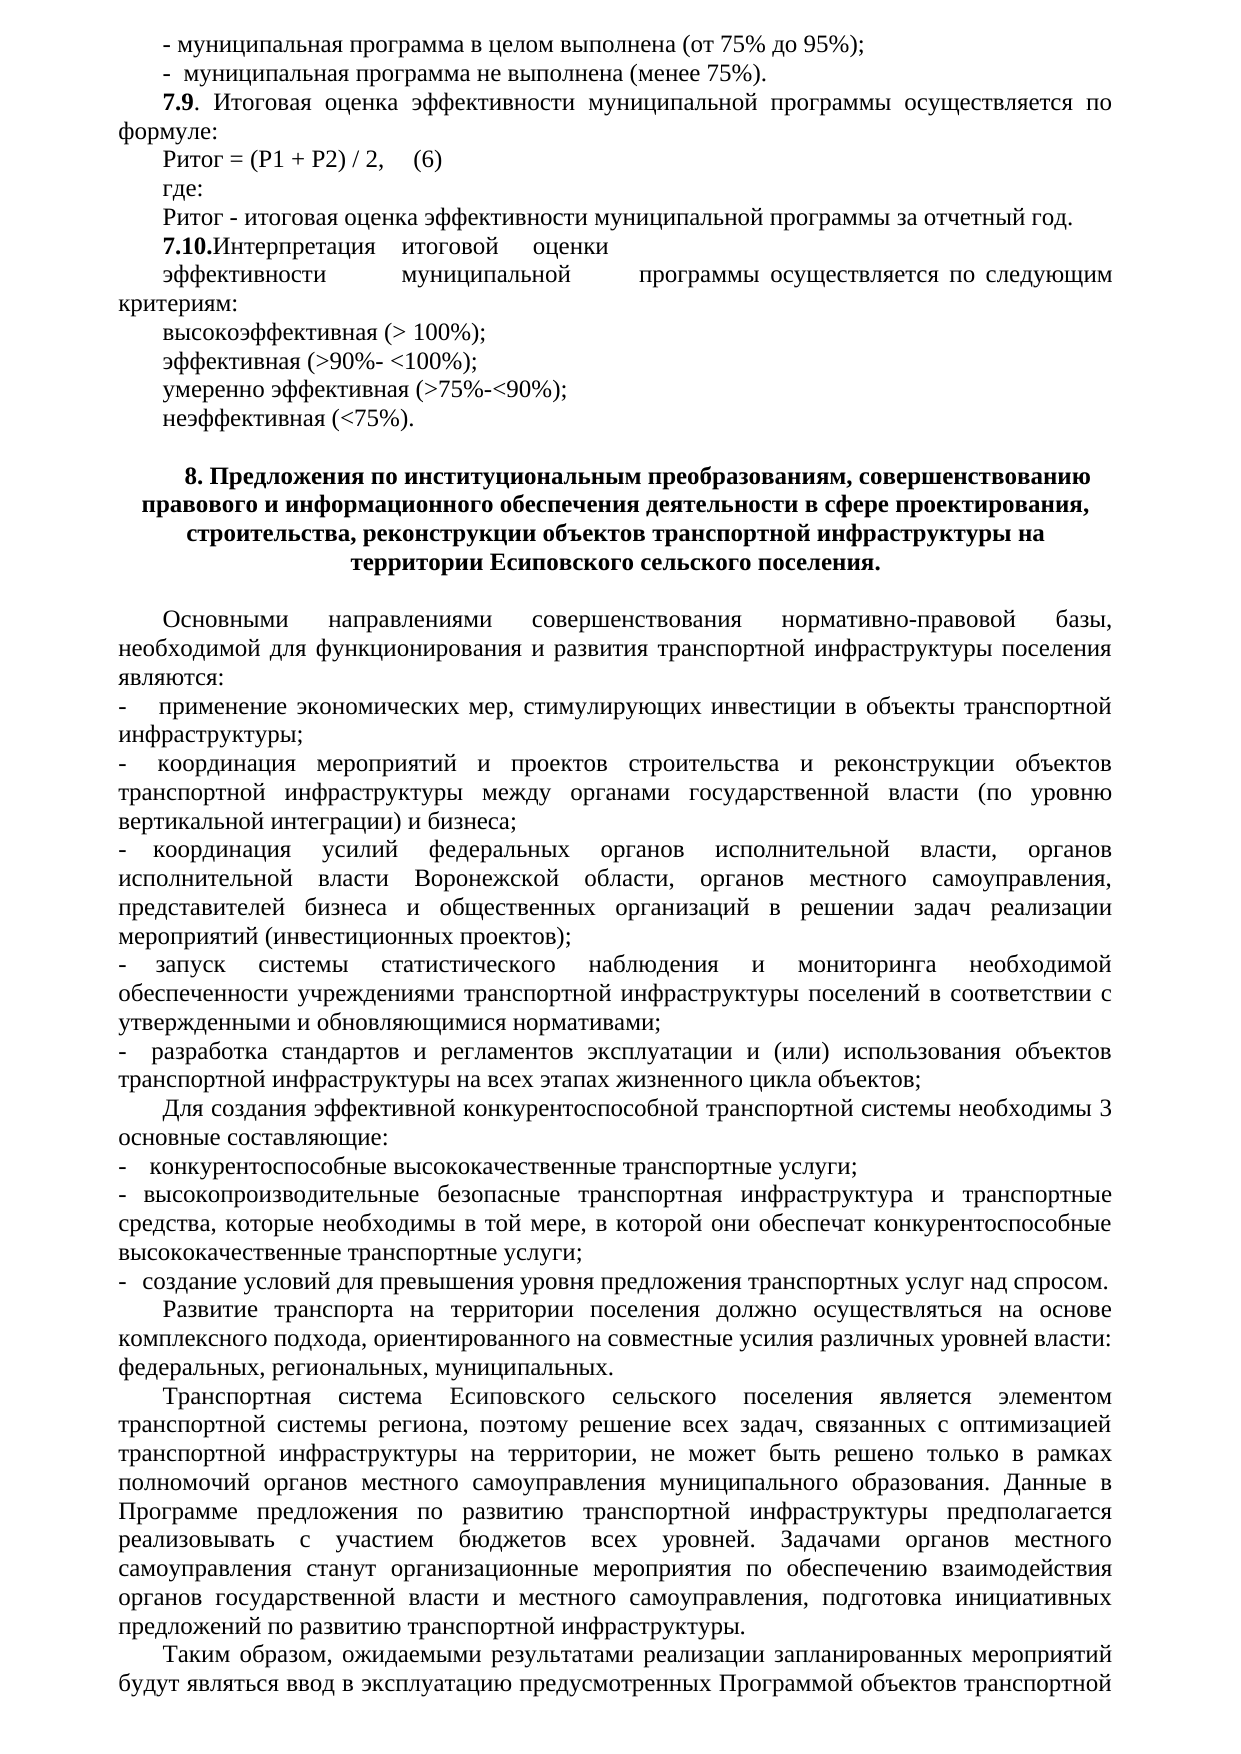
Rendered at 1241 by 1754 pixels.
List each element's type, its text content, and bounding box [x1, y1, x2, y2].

list координация усилий федеральных органов исполнительной власти, органов исполнительной власти Воронежской области, органов местного самоуправления, представителей бизнеса и общественных организаций в решении задач реализации мероприятий (инвестиционных проектов); [118, 834, 1113, 949]
text высокоэффективная (> 100%); [118, 317, 1113, 346]
text где: [118, 173, 1113, 202]
text - муниципальная программа в целом выполнена (от 75% до 95%); [118, 29, 1113, 58]
text 8. Предложения по институциональным преобразованиям, совершенствованию правового и информационного обеспечения деятельности в сфере проектирования, строительства, реконструкции объектов транспортной инфраструктуры на территории Есиповского сельского поселения. [118, 461, 1113, 576]
text эффективная (>90%- <100%); [118, 346, 1113, 374]
text эффективности муниципальной программы осуществляется по следующим критериям: [118, 259, 1113, 317]
list координация мероприятий и проектов строительства и реконструкции объектов транспортной инфраструктуры между органами государственной власти (по уровню вертикальной интеграции) и бизнеса; [118, 748, 1113, 834]
list разработка стандартов и регламентов эксплуатации и (или) использования объектов транспортной инфраструктуры на всех этапах жизненного цикла объектов; [118, 1036, 1113, 1093]
list создание условий для превышения уровня предложения транспортных услуг над спросом. [118, 1266, 1113, 1294]
text Pитог - итоговая оценка эффективности муниципальной программы за отчетный год. [118, 202, 1113, 231]
text Для создания эффективной конкурентоспособной транспортной системы необходимы 3 основные составляющие: [118, 1093, 1113, 1151]
text Pитог = (P1 + P2) / 2, (6) [118, 144, 1113, 173]
text 7.9. Итоговая оценка эффективности муниципальной программы осуществляется по формуле: [118, 87, 1113, 144]
text Основными направлениями совершенствования нормативно-правовой базы, необходимой для функционирования и развития транспортной инфраструктуры поселения являются: [118, 604, 1113, 691]
text Развитие транспорта на территории поселения должно осуществляться на основе комплексного подхода, ориентированного на совместные усилия различных уровней власти: федеральных, региональных, муниципальных. [118, 1294, 1113, 1381]
text неэффективная (<75%). [118, 403, 1113, 432]
list высокопроизводительные безопасные транспортная инфраструктура и транспортные средства, которые необходимы в той мере, в которой они обеспечат конкурентоспособные высококачественные транспортные услуги; [118, 1179, 1113, 1266]
list запуск системы статистического наблюдения и мониторинга необходимой обеспеченности учреждениями транспортной инфраструктуры поселений в соответствии с утвержденными и обновляющимися нормативами; [118, 949, 1113, 1036]
text Транспортная система Есиповского сельского поселения является элементом транспортной системы региона, поэтому решение всех задач, связанных с оптимизацией транспортной инфраструктуры на территории, не может быть решено только в рамках полномочий органов местного самоуправления муниципального образования. Данные в Программе предложения по развитию транспортной инфраструктуры предполагается реализовывать с участием бюджетов всех уровней. Задачами органов местного самоуправления станут организационные мероприятия по обеспечению взаимодействия органов государственной власти и местного самоуправления, подготовка инициативных предложений по развитию транспортной инфраструктуры. [118, 1381, 1113, 1639]
list конкурентоспособные высококачественные транспортные услуги; [118, 1151, 1113, 1179]
text умеренно эффективная (>75%-<90%); [118, 374, 1113, 403]
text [118, 1639, 1113, 1697]
text 7.10.Интерпретация итоговой оценки [118, 231, 1113, 259]
text - муниципальная программа не выполнена (менее 75%). [118, 58, 1113, 87]
list применение экономических мер, стимулирующих инвестиции в объекты транспортной инфраструктуры; [118, 691, 1113, 748]
